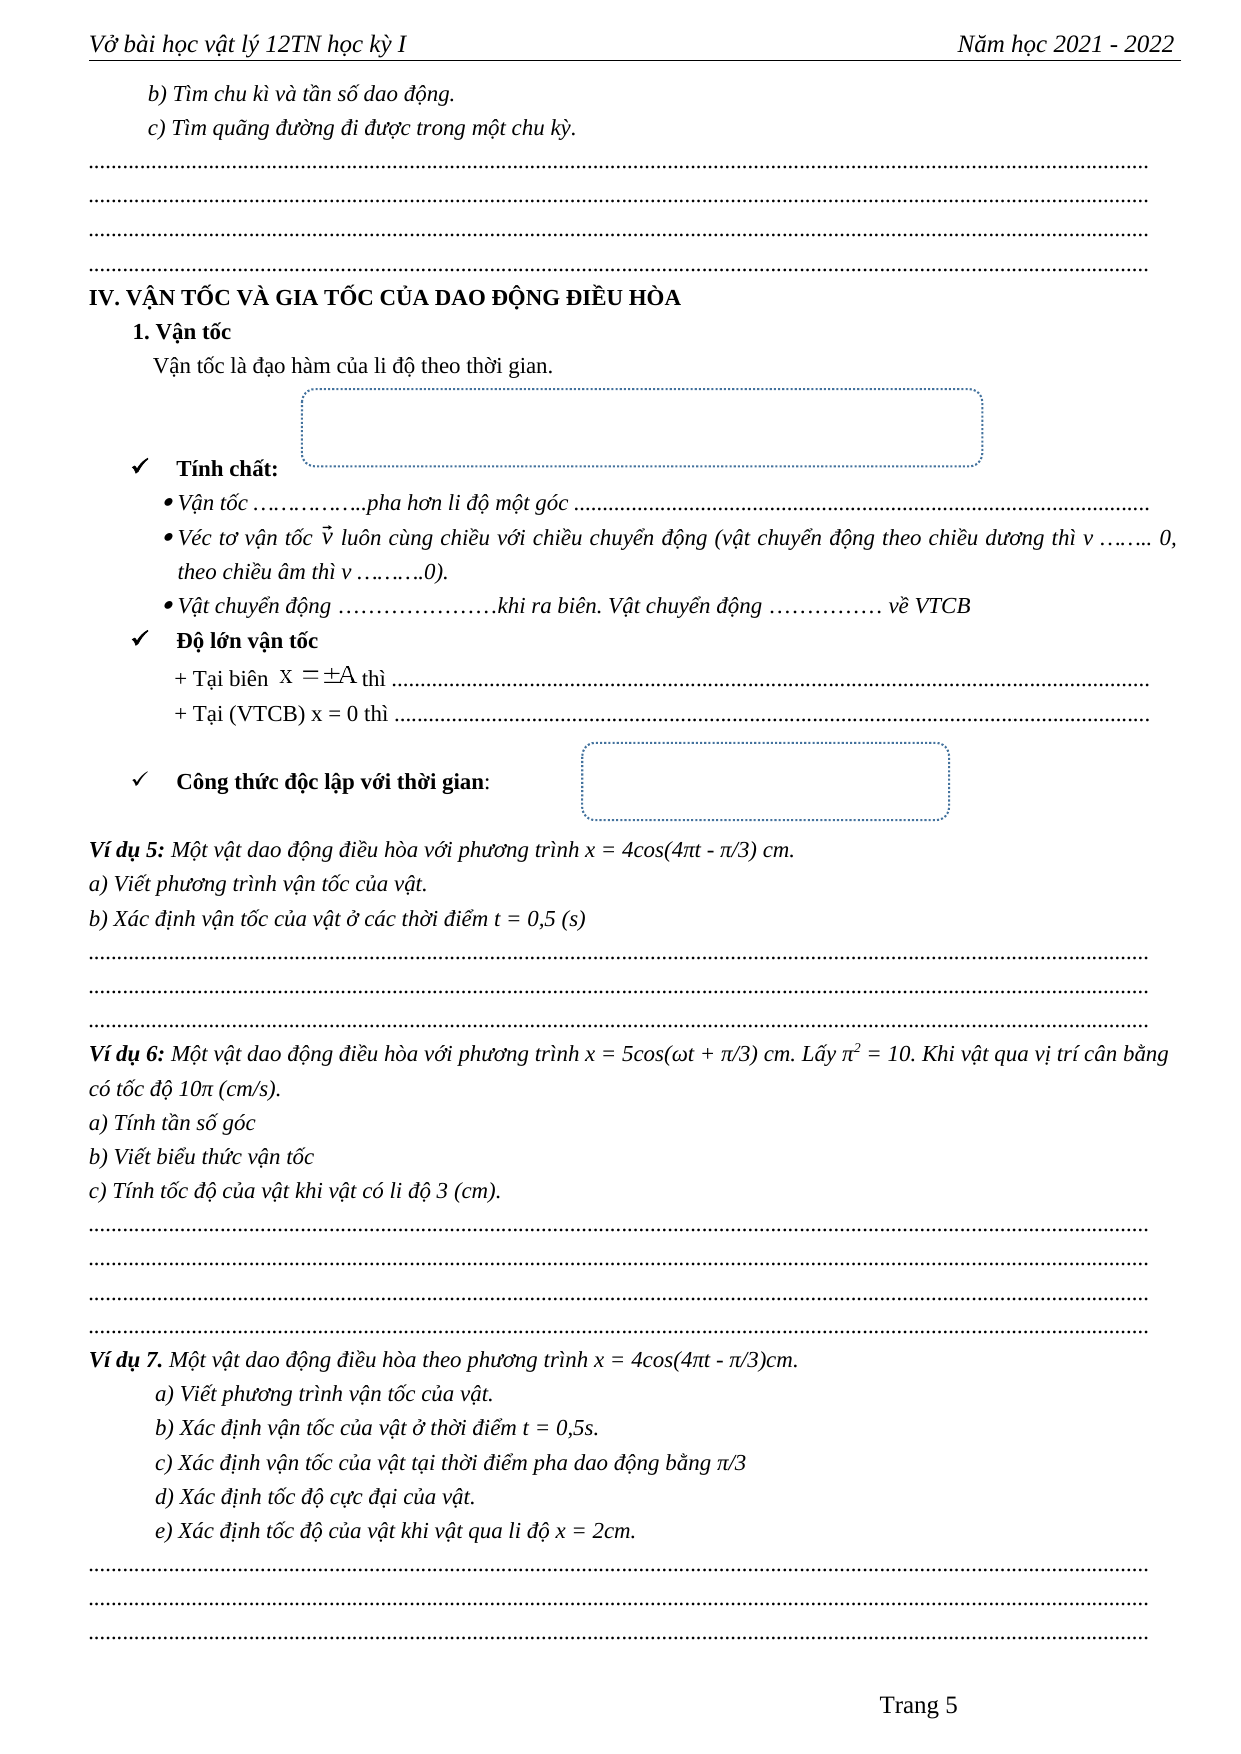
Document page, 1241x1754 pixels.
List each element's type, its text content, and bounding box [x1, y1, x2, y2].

text a) Viết phương trình vận tốc của vật. [89, 1380, 1181, 1407]
list Vận tốc ……………..pha hơn li độ một góc [162, 489, 1181, 515]
text c) Xác định vận tốc của vật tại thời điểm pha dao động bằng π/3 [89, 1448, 1181, 1475]
text c) Tìm quãng đường đi được trong một chu kỳ. [89, 114, 1181, 140]
text Ví dụ 7. Một vật dao động điều hòa theo phương trình x = 4cos(4πt - π/3)cm. [89, 1346, 1181, 1372]
text a) Tính tần số góc [89, 1109, 1181, 1135]
text Ví dụ 5: Một vật dao động điều hòa với phương trình x = 4cos(4πt - π/3) cm. [89, 836, 1182, 863]
text b) Viết biểu thức vận tốc [89, 1143, 1181, 1169]
text IV. VẬN TỐC VÀ GIA TỐC CỦA DAO ĐỘNG ĐIỀU HÒA [89, 284, 1181, 310]
text b) Xác định vận tốc của vật ở các thời điểm t = 0,5 (s) [89, 905, 1181, 931]
text Ví dụ 6: Một vật dao động điều hòa với phương trình x = 5cos(ωt + π/3) cm. Lấy π2 = 10. Khi vật qua vị trí cân bằng có tốc độ 10π (cm/s). [89, 1040, 1183, 1101]
text d) Xác định tốc độ cực đại của vật. [89, 1483, 1181, 1509]
text + Tại (VTCB) x = 0 thì [130, 700, 1181, 726]
text e) Xác định tốc độ của vật khi vật qua li độ x = 2cm. [89, 1517, 1181, 1543]
list Véc tơ vận tốc luôn cùng chiều với chiều chuyển động (vật chuyển động theo chiều dương thì v …….. 0, theo chiều âm thì v ……….0). [162, 523, 1182, 585]
list Tính chất: [130, 455, 1181, 481]
list Độ lớn vận tốc [130, 627, 1181, 653]
text a) Viết phương trình vận tốc của vật. [89, 871, 1182, 897]
text b) Tìm chu kì và tần số dao động. [89, 80, 1181, 106]
text Vận tốc là đạo hàm của li độ theo thời gian. [89, 352, 1181, 378]
text + Tại biên thì [130, 661, 1181, 692]
list Công thức độc lập với thời gian: [130, 768, 1181, 794]
text 1. Vận tốc [89, 318, 1181, 344]
text b) Xác định vận tốc của vật ở thời điểm t = 0,5s. [89, 1414, 1181, 1441]
list Vật chuyển động …………………khi ra biên. Vật chuyển động …………… về VTCB [162, 593, 1182, 619]
text c) Tính tốc độ của vật khi vật có li độ 3 (cm). [89, 1177, 1181, 1203]
